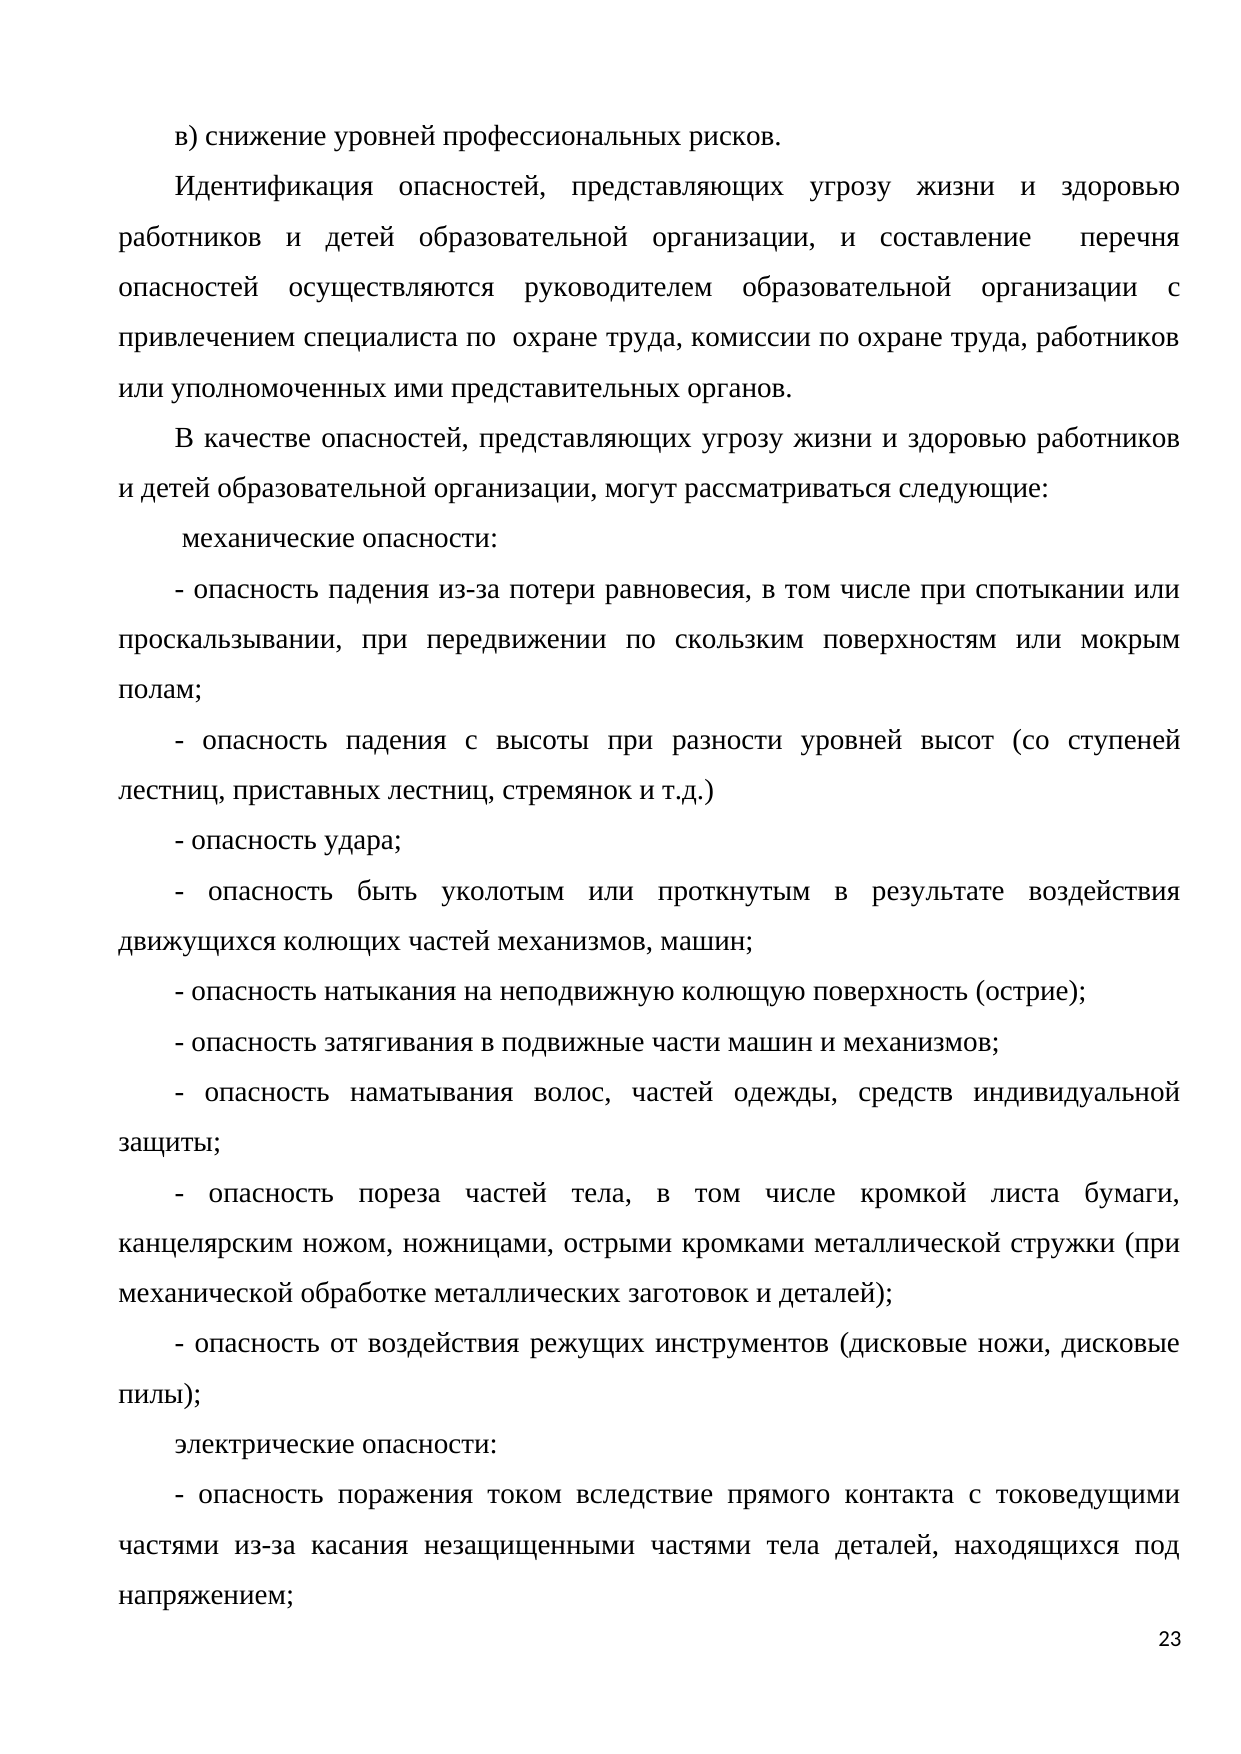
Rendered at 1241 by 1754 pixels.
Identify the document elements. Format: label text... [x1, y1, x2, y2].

text электрические опасности: [118, 1426, 1181, 1460]
text - опасность затягивания в подвижные части машин и механизмов; [118, 1024, 1181, 1057]
text - опасность наматывания волос, частей одежды, средств индивидуальной защиты; [118, 1074, 1181, 1158]
text механические опасности: [118, 521, 1181, 554]
text - опасность от воздействия режущих инструментов (дисковые ножи, дисковые пилы); [118, 1326, 1181, 1409]
text в) снижение уровней профессиональных рисков. [118, 118, 1181, 152]
text Идентификация опасностей, представляющих угрозу жизни и здоровью работников и детей образовательной организации, и составление перечня опасностей осуществляются руководителем образовательной организации с привлечением специалиста по охране труда, комиссии по охране труда, работников или уполномоченных ими представительных органов. [118, 168, 1181, 403]
text - опасность удара; [118, 822, 1181, 856]
text - опасность падения с высоты при разности уровней высот (со ступеней лестниц, приставных лестниц, стремянок и т.д.) [118, 722, 1181, 806]
text - опасность падения из-за потери равновесия, в том числе при спотыкании или проскальзывании, при передвижении по скользким поверхностям или мокрым полам; [118, 571, 1181, 705]
text - опасность пореза частей тела, в том числе кромкой листа бумаги, канцелярским ножом, ножницами, острыми кромками металлической стружки (при механической обработке металлических заготовок и деталей); [118, 1175, 1181, 1309]
text - опасность натыкания на неподвижную колющую поверхность (острие); [118, 973, 1181, 1007]
text В качестве опасностей, представляющих угрозу жизни и здоровью работников и детей образовательной организации, могут рассматриваться следующие: [118, 420, 1181, 504]
text - опасность быть уколотым или проткнутым в результате воздействия движущихся колющих частей механизмов, машин; [118, 873, 1181, 957]
text - опасность поражения током вследствие прямого контакта с токоведущими частями из-за касания незащищенными частями тела деталей, находящихся под напряжением; [118, 1477, 1181, 1611]
